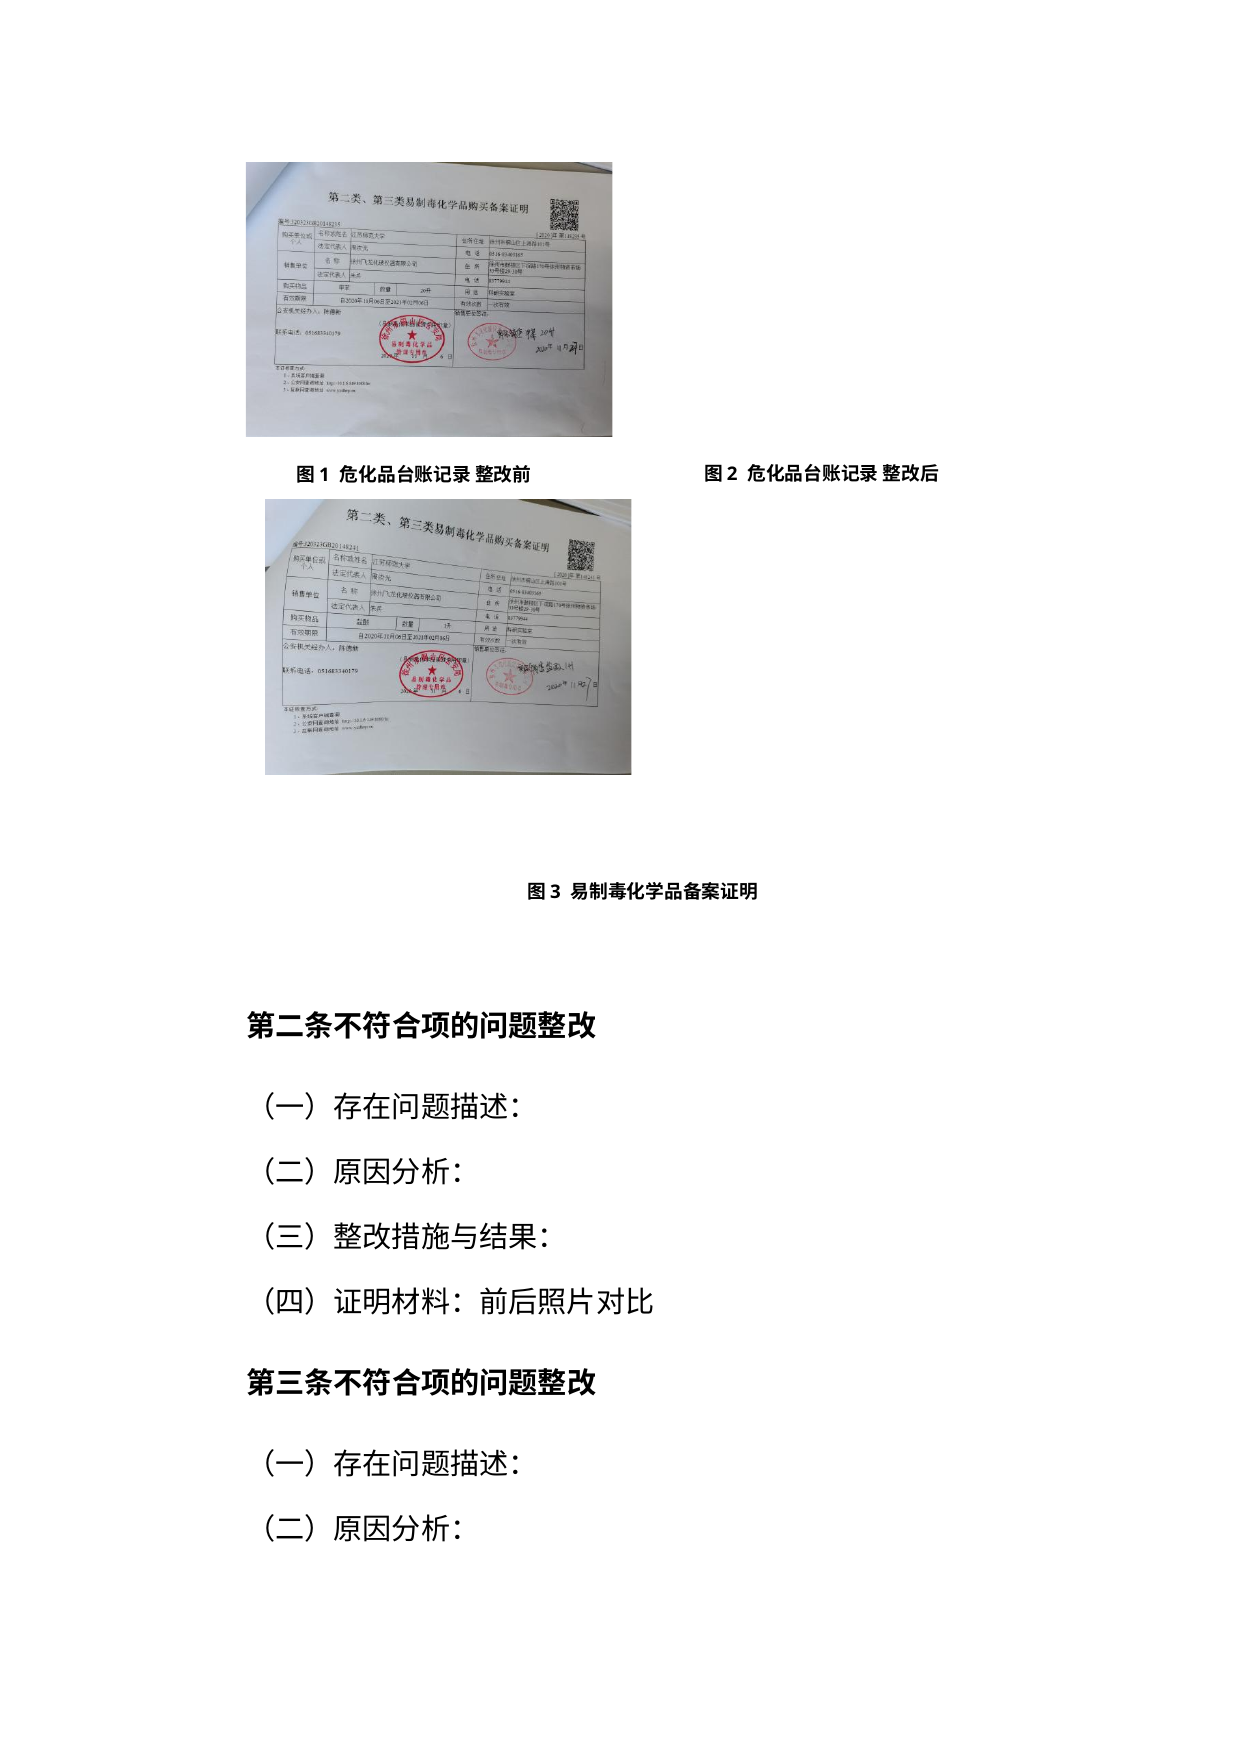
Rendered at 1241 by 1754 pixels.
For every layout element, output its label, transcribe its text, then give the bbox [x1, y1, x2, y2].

text （四）证明材料：前后照片对比 [187, 1267, 1053, 1332]
text （三）整改措施与结果： [187, 1202, 1053, 1267]
text （一）存在问题描述： [187, 1429, 1053, 1494]
picture [265, 499, 632, 775]
text 第二条不符合项的问题整改 [187, 991, 1053, 1056]
text （二）原因分析： [187, 1494, 1053, 1559]
text （一）存在问题描述： [187, 1072, 1053, 1137]
text （二）原因分析： [187, 1137, 1053, 1202]
picture [245, 162, 613, 437]
text 第三条不符合项的问题整改 [187, 1348, 1053, 1413]
